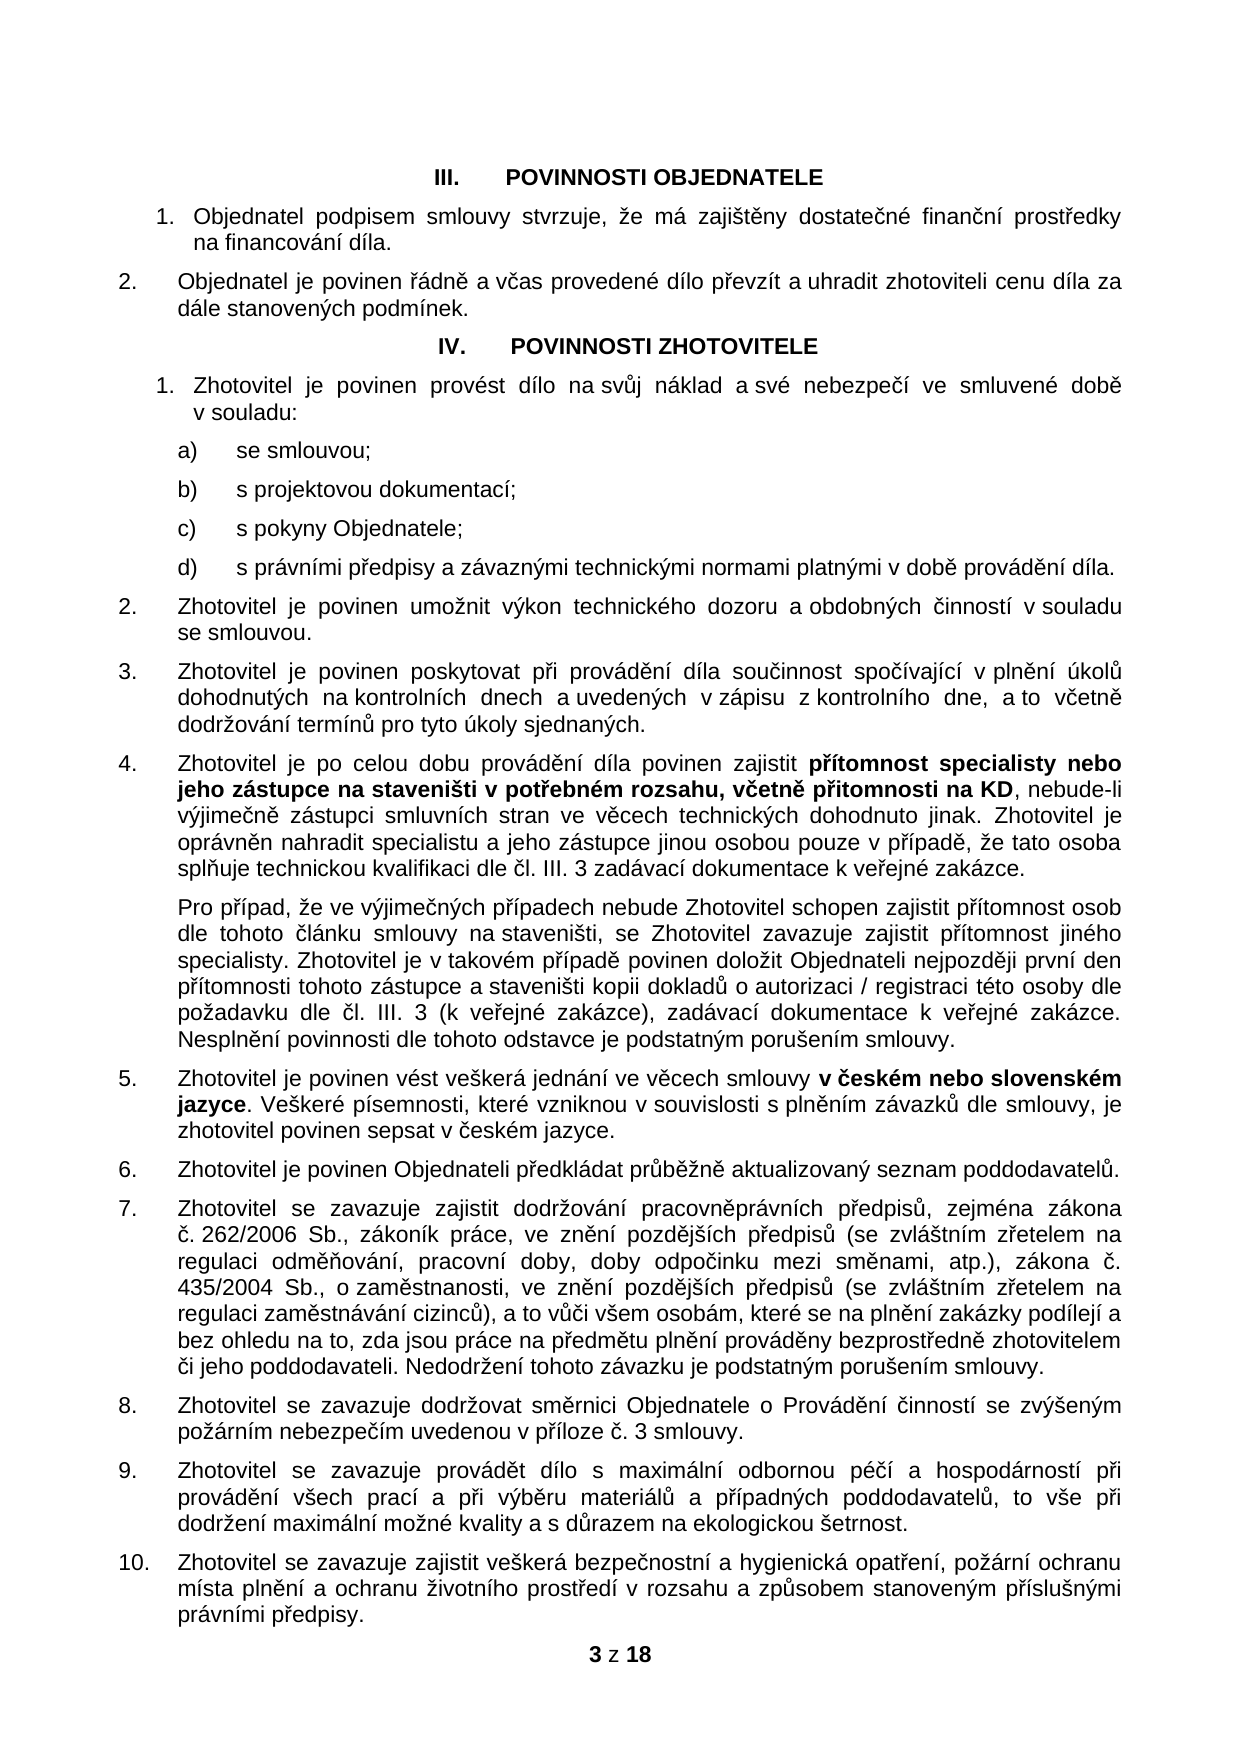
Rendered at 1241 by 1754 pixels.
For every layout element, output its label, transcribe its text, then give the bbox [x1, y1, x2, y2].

text Zhotovitel je povinen poskytovat při provádění díla součinnost spočívající v plnění úkolů dohodnutých na kontrolních dnech a uvedených v zápisu z kontrolního dne, a to včetně dodržování termínů pro tyto úkoly sjednaných. [118, 658, 1122, 737]
text Objednatel je povinen řádně a včas provedené dílo převzít a uhradit zhotoviteli cenu díla za dále stanovených podmínek. [118, 268, 1122, 321]
text Zhotovitel je povinen Objednateli předkládat průběžně aktualizovaný seznam poddodavatelů. [118, 1156, 1122, 1182]
text Zhotovitel se zavazuje zajistit veškerá bezpečnostní a hygienická opatření, požární ochranu místa plnění a ochranu životního prostředí v rozsahu a způsobem stanoveným příslušnými právními předpisy. [118, 1549, 1122, 1628]
text Zhotovitel se zavazuje zajistit dodržování pracovněprávních předpisů, zejména zákona č. 262/2006 Sb., zákoník práce, ve znění pozdějších předpisů (se zvláštním zřetelem na regulaci odměňování, pracovní doby, doby odpočinku mezi směnami, atp.), zákona č. 435/2004 Sb., o zaměstnanosti, ve znění pozdějších předpisů (se zvláštním zřetelem na regulaci zaměstnávání cizinců), a to vůči všem osobám, které se na plnění zakázky podílejí a bez ohledu na to, zda jsou práce na předmětu plnění prováděny bezprostředně zhotovitelem či jeho poddodavateli. Nedodržení tohoto závazku je podstatným porušením smlouvy. [118, 1195, 1122, 1379]
text Zhotovitel se zavazuje dodržovat směrnici Objednatele o Provádění činností se zvýšeným požárním nebezpečím uvedenou v příloze č. 3 smlouvy. [118, 1392, 1122, 1444]
subtitle POVINNOSTI ZHOTOVITELE [148, 333, 1122, 360]
text Zhotovitel je povinen umožnit výkon technického dozoru a obdobných činností v souladu se smlouvou. [118, 593, 1122, 646]
text Zhotovitel je po celou dobu provádění díla povinen zajistit přítomnost specialisty nebo jeho zástupce na staveništi v potřebném rozsahu, včetně přitomnosti na KD, nebude-li výjimečně zástupci smluvních stran ve věcech technických dohodnuto jinak. Zhotovitel je oprávněn nahradit specialistu a jeho zástupce jinou osobou pouze v případě, že tato osoba splňuje technickou kvalifikaci dle čl. III. 3 zadávací dokumentace k veřejné zakázce. [118, 749, 1122, 881]
text s projektovou dokumentací; [177, 476, 1122, 503]
text Zhotovitel je povinen vést veškerá jednání ve věcech smlouvy v českém nebo slovenském jazyce. Veškeré písemnosti, které vzniknou v souvislosti s plněním závazků dle smlouvy, je zhotovitel povinen sepsat v českém jazyce. [118, 1064, 1122, 1143]
text Zhotovitel se zavazuje provádět dílo s maximální odbornou péčí a hospodárností při provádění všech prací a při výběru materiálů a případných poddodavatelů, to vše při dodržení maximální možné kvality a s důrazem na ekologickou šetrnost. [118, 1457, 1122, 1536]
text s právními předpisy a závaznými technickými normami platnými v době provádění díla. [177, 554, 1122, 580]
list Pro případ, že ve výjimečných případech nebude Zhotovitel schopen zajistit přítomnost osob dle tohoto článku smlouvy na staveništi, se Zhotovitel zavazuje zajistit přítomnost jiného specialisty. Zhotovitel je v takovém případě povinen doložit Objednateli nejpozději první den přítomnosti tohoto zástupce a staveništi kopii dokladů o autorizaci / registraci této osoby dle požadavku dle čl. III. 3 (k veřejné zakázce), zadávací dokumentace k veřejné zakázce. Nesplnění povinnosti dle tohoto odstavce je podstatným porušením smlouvy. [177, 894, 1122, 1052]
subtitle POVINNOSTI OBJEDNATELE [148, 164, 1122, 190]
text se smlouvou; [177, 437, 1122, 464]
list Zhotovitel je povinen provést dílo na svůj náklad a své nebezpečí ve smluvené době v souladu: [156, 372, 1122, 425]
text s pokyny Objednatele; [177, 515, 1122, 541]
list Objednatel podpisem smlouvy stvrzuje, že má zajištěny dostatečné finanční prostředky na financování díla. [156, 203, 1122, 256]
